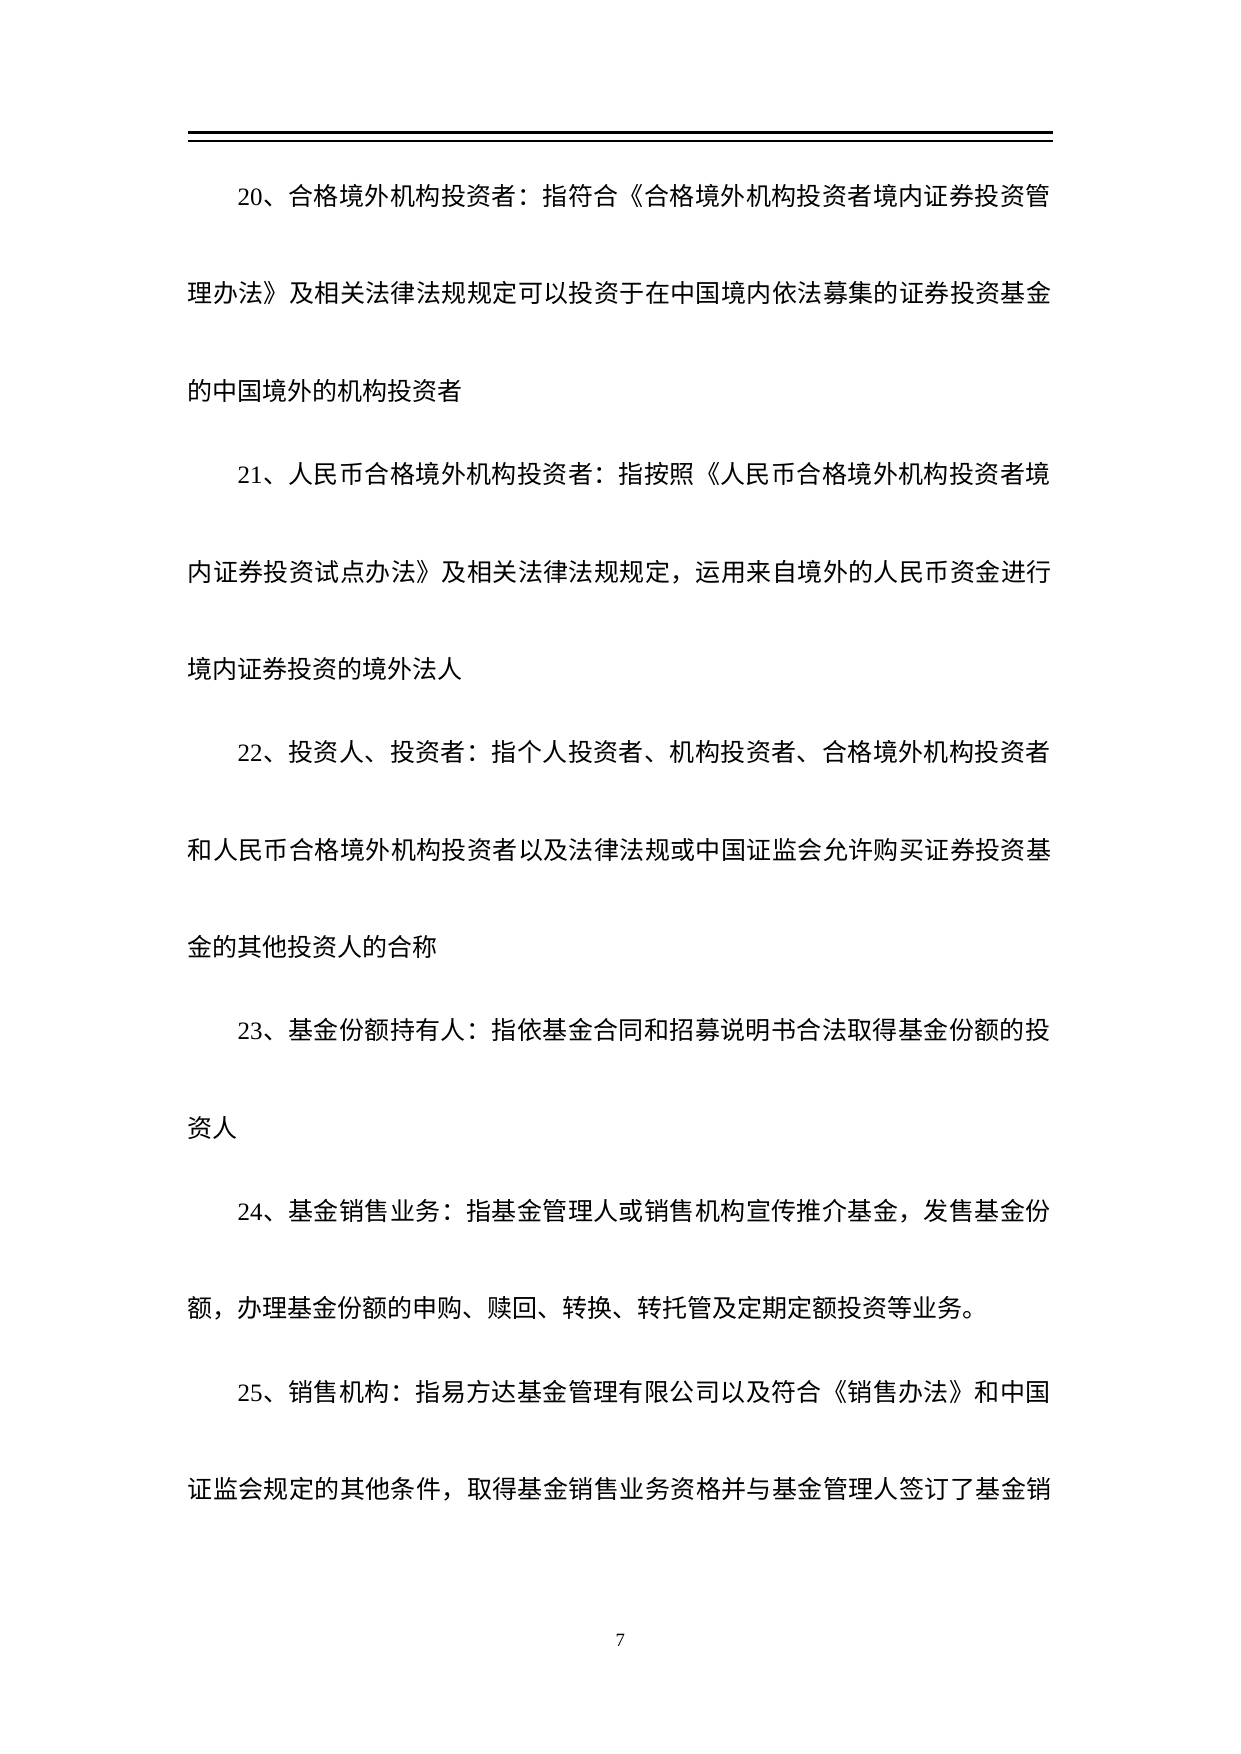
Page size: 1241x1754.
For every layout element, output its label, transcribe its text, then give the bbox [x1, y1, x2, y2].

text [187, 1358, 1053, 1520]
text 22、投资人、投资者：指个人投资者、机构投资者、合格境外机构投资者和人民币合格境外机构投资者以及法律法规或中国证监会允许购买证券投资基金的其他投资人的合称 [187, 718, 1053, 978]
text 23、基金份额持有人：指依基金合同和招募说明书合法取得基金份额的投资人 [187, 996, 1053, 1159]
text 20、合格境外机构投资者：指符合《合格境外机构投资者境内证券投资管理办法》及相关法律法规规定可以投资于在中国境内依法募集的证券投资基金的中国境外的机构投资者 [187, 162, 1053, 422]
text 21、人民币合格境外机构投资者：指按照《人民币合格境外机构投资者境内证券投资试点办法》及相关法律法规规定，运用来自境外的人民币资金进行境内证券投资的境外法人 [187, 440, 1053, 700]
text 24、基金销售业务：指基金管理人或销售机构宣传推介基金，发售基金份额，办理基金份额的申购、赎回、转换、转托管及定期定额投资等业务。 [187, 1177, 1053, 1339]
